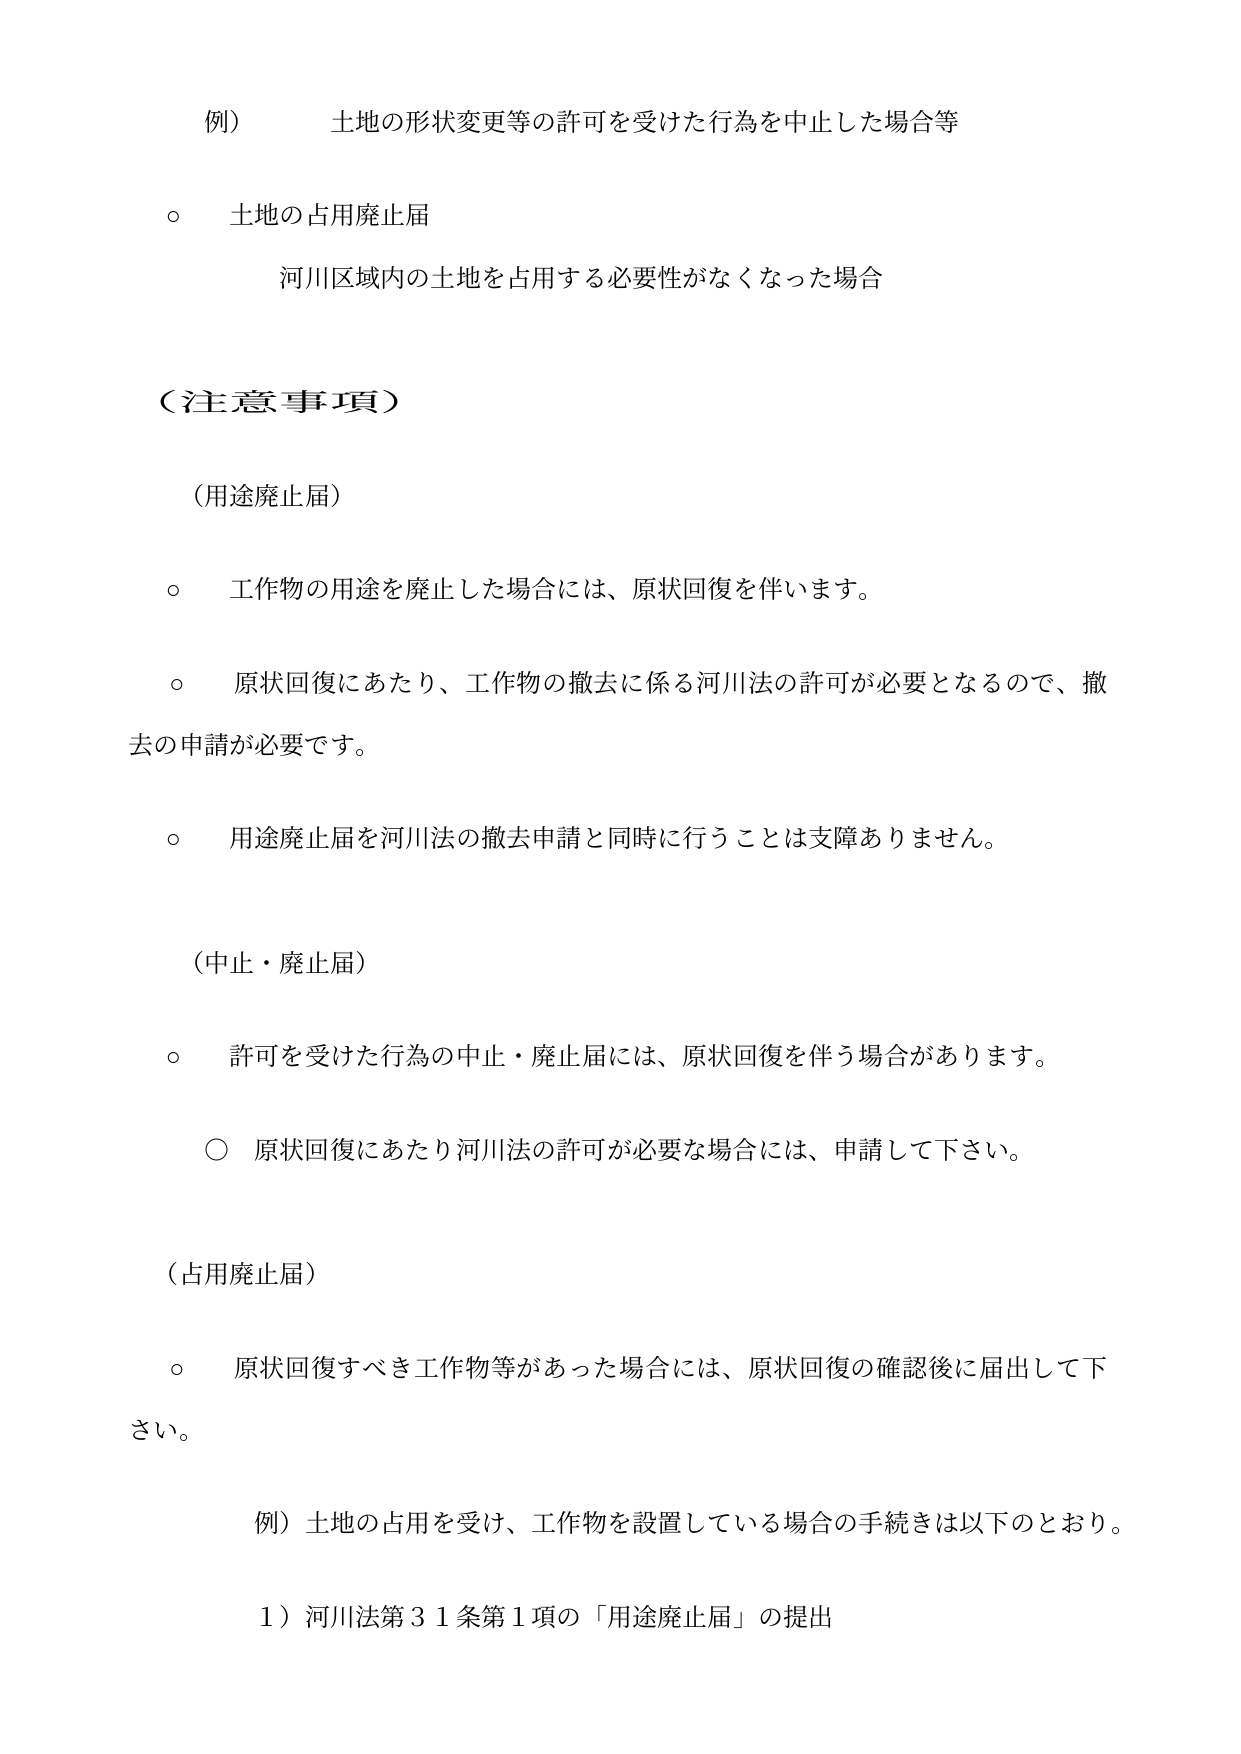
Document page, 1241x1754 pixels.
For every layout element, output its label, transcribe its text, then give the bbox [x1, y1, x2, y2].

text 例） 土地の形状変更等の許可を受けた行為を中止した場合等 [128, 89, 1112, 152]
text ○ 原状回復にあたり河川法の許可が必要な場合には、申請して下さい。 [128, 1117, 1112, 1179]
text ○ 原状回復すべき工作物等があった場合には、原状回復の確認後に届出して下 さい。 [128, 1335, 1112, 1460]
text ○ 許可を受けた行為の中止・廃止届には、原状回復を伴う場合があります。 [128, 1024, 1112, 1086]
text （用途廃止届） [128, 463, 1112, 526]
text 河川区域内の土地を占用する必要性がなくなった場合 [128, 245, 1112, 307]
text 例）土地の占用を受け、工作物を設置している場合の手続きは以下のとおり。 [128, 1491, 1112, 1553]
text ○ 工作物の用途を廃止した場合には、原状回復を伴います。 [128, 557, 1112, 619]
text ○ 原状回復にあたり、工作物の撤去に係る河川法の許可が必要となるので、撤 去の申請が必要です。 [128, 650, 1112, 775]
text （注意事項） [128, 370, 1112, 432]
text ○ 用途廃止届を河川法の撤去申請と同時に行うことは支障ありません。 [128, 806, 1112, 868]
text ○ 土地の占用廃止届 [128, 183, 1112, 245]
text １）河川法第３１条第１項の「用途廃止届」の提出 [128, 1584, 1112, 1647]
text （中止・廃止届） [128, 930, 1112, 993]
text （占用廃止届） [128, 1242, 1112, 1304]
